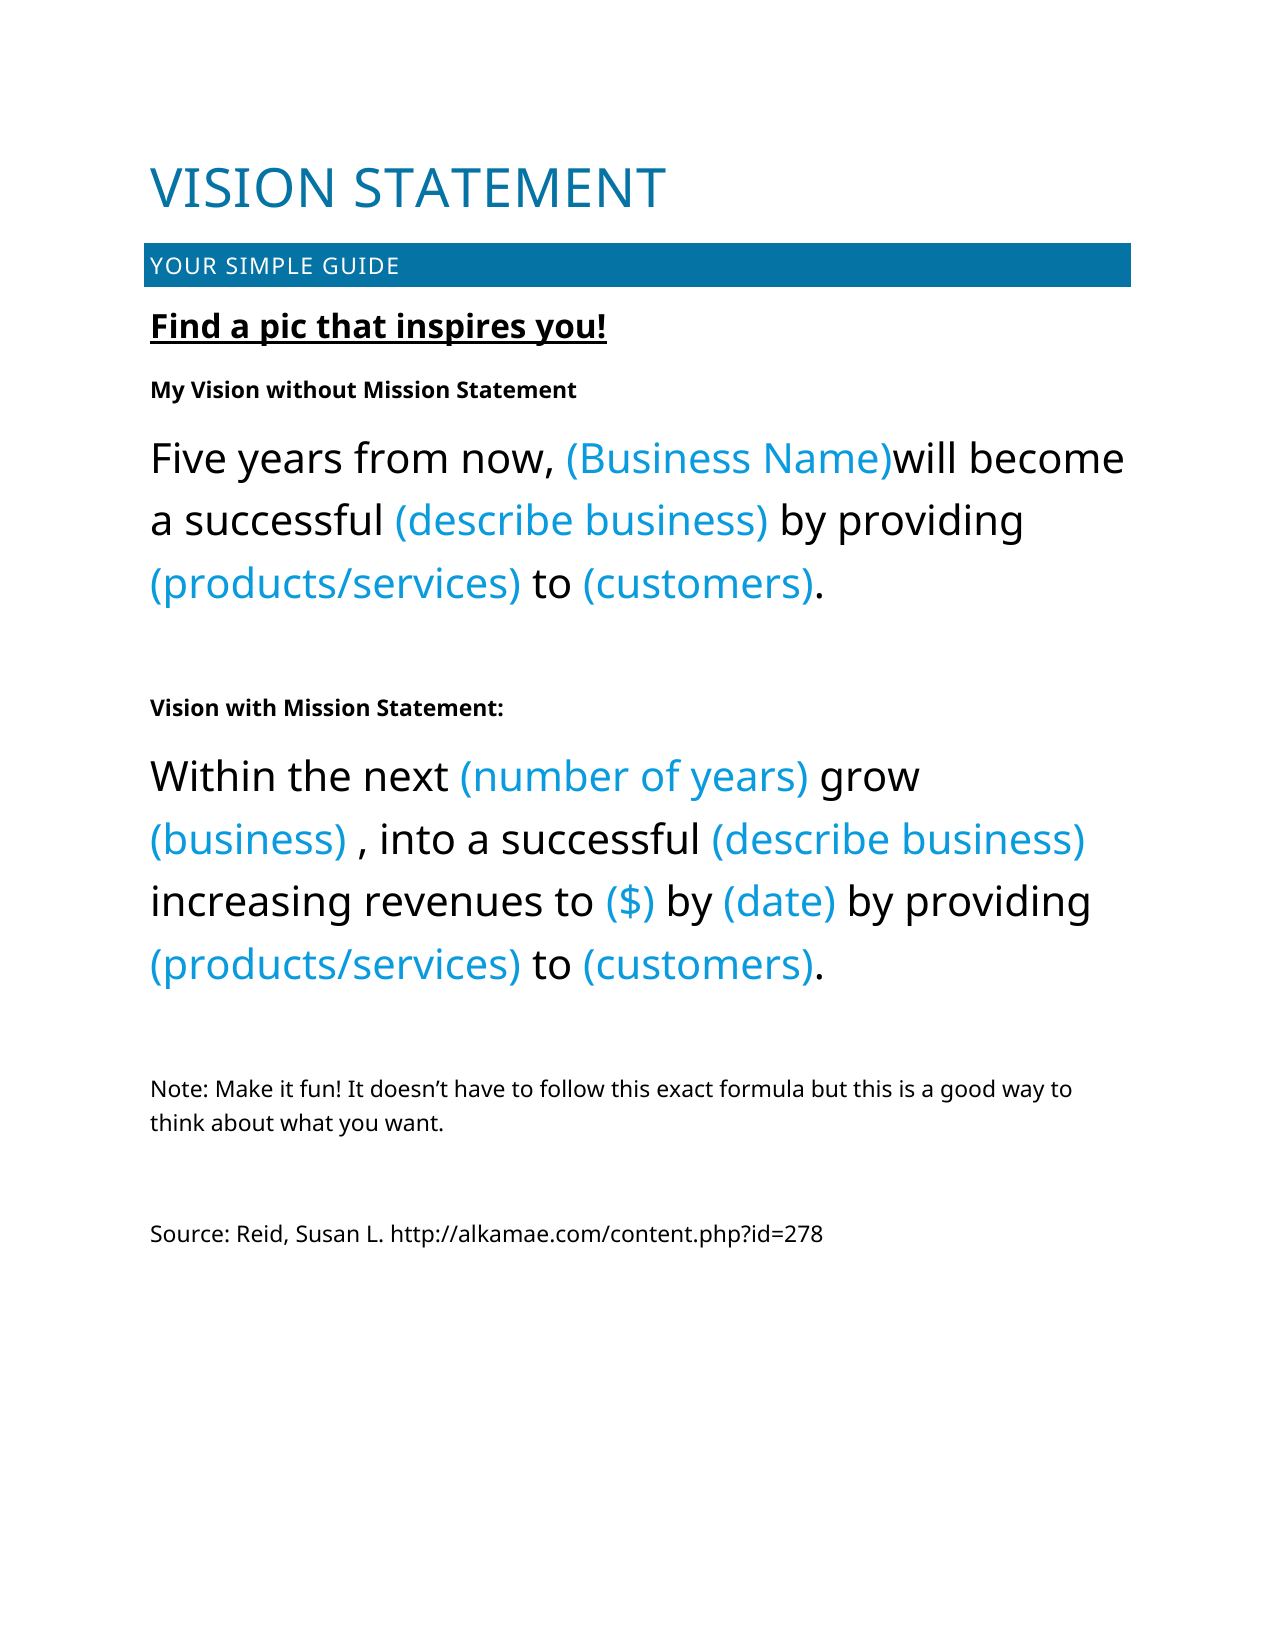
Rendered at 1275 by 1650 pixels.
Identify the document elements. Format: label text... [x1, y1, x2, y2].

text Vision with Mission Statement: [150, 692, 1125, 723]
text Within the next grow , into a successful ) increasing revenues to by by providing to . [150, 747, 1125, 991]
text Five years from now, will become a successful by providing ( to . [150, 429, 1125, 610]
text Source: Reid, Susan L. http://alkamae.com/content.php?id=278 [150, 1218, 1125, 1249]
text Note: Make it fun! It doesn’t have to follow this exact formula but this is a good way to think about what you want. [150, 1073, 1125, 1138]
text My Vision without Mission Statement [150, 374, 1125, 405]
text Find a pic that inspires you! [150, 303, 1125, 348]
subtitle your simple guide [150, 250, 1125, 281]
title Vision statement [150, 150, 1125, 224]
